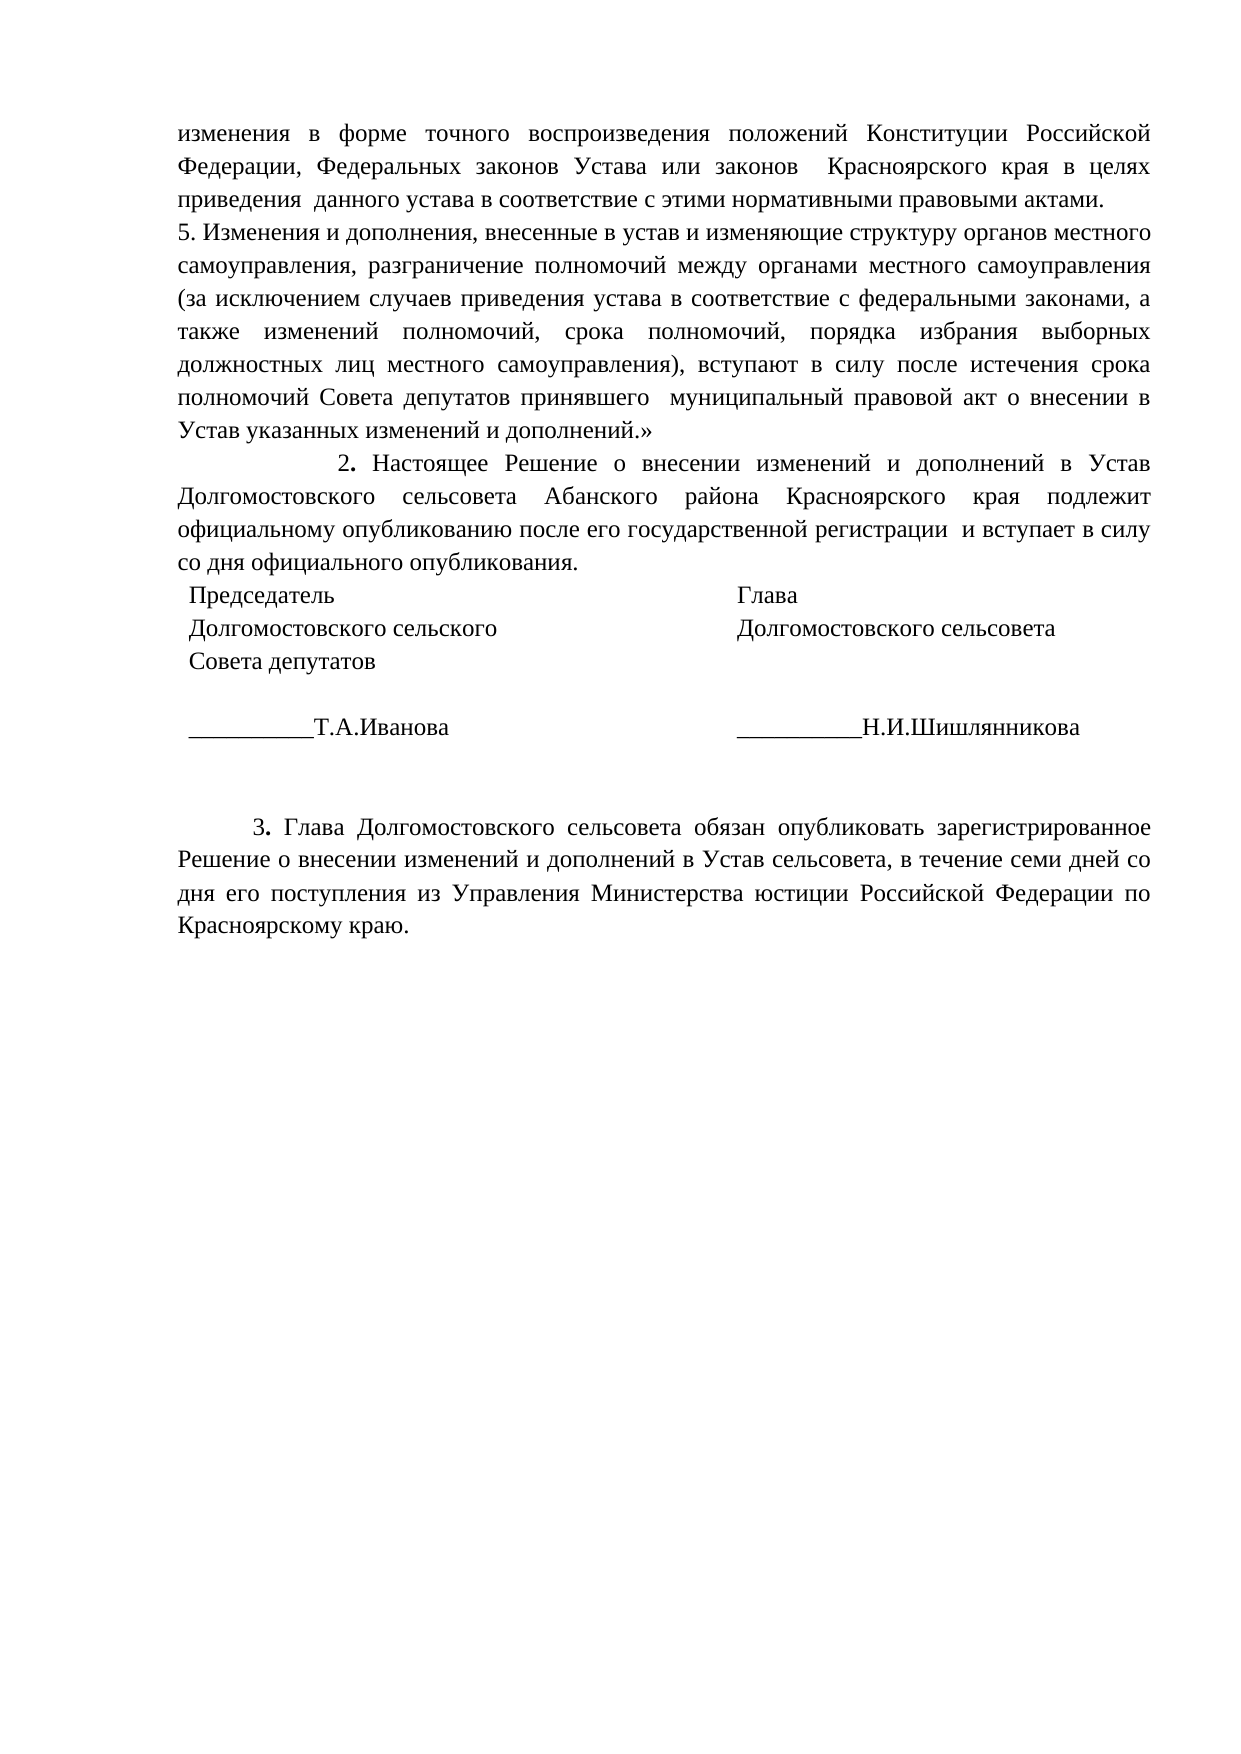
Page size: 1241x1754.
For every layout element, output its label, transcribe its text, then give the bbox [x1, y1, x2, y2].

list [177, 118, 1152, 213]
list 2. Настоящее Решение о внесении изменений и дополнений в Устав Долгомостовского сельсовета Абанского района Красноярского края подлежит официальному опубликованию после его государственной регистрации и вступает в силу со дня официального опубликования. [177, 448, 1152, 576]
text 3. Глава Долгомостовского сельсовета обязан опубликовать зарегистрированное Решение о внесении изменений и дополнений в Устав сельсовета, в течение семи дней со дня его поступления из Управления Министерства юстиции Российской Федерации по Красноярскому краю. [177, 812, 1152, 939]
table_header Председатель Долгомостовского сельского Совета депутатов __________Т.А.Иванова [177, 580, 676, 812]
table_header Глава Долгомостовского сельсовета __________Н.И.Шишлянникова [676, 580, 1174, 812]
list 5. Изменения и дополнения, внесенные в устав и изменяющие структуру органов местного самоуправления, разграничение полномочий между органами местного самоуправления (за исключением случаев приведения устава в соответствие с федеральными законами, а также изменений полномочий, срока полномочий, порядка избрания выборных должностных лиц местного самоуправления), вступают в силу после истечения срока полномочий Совета депутатов принявшего муниципальный правовой акт о внесении в Устав указанных изменений и дополнений.» [177, 217, 1152, 444]
